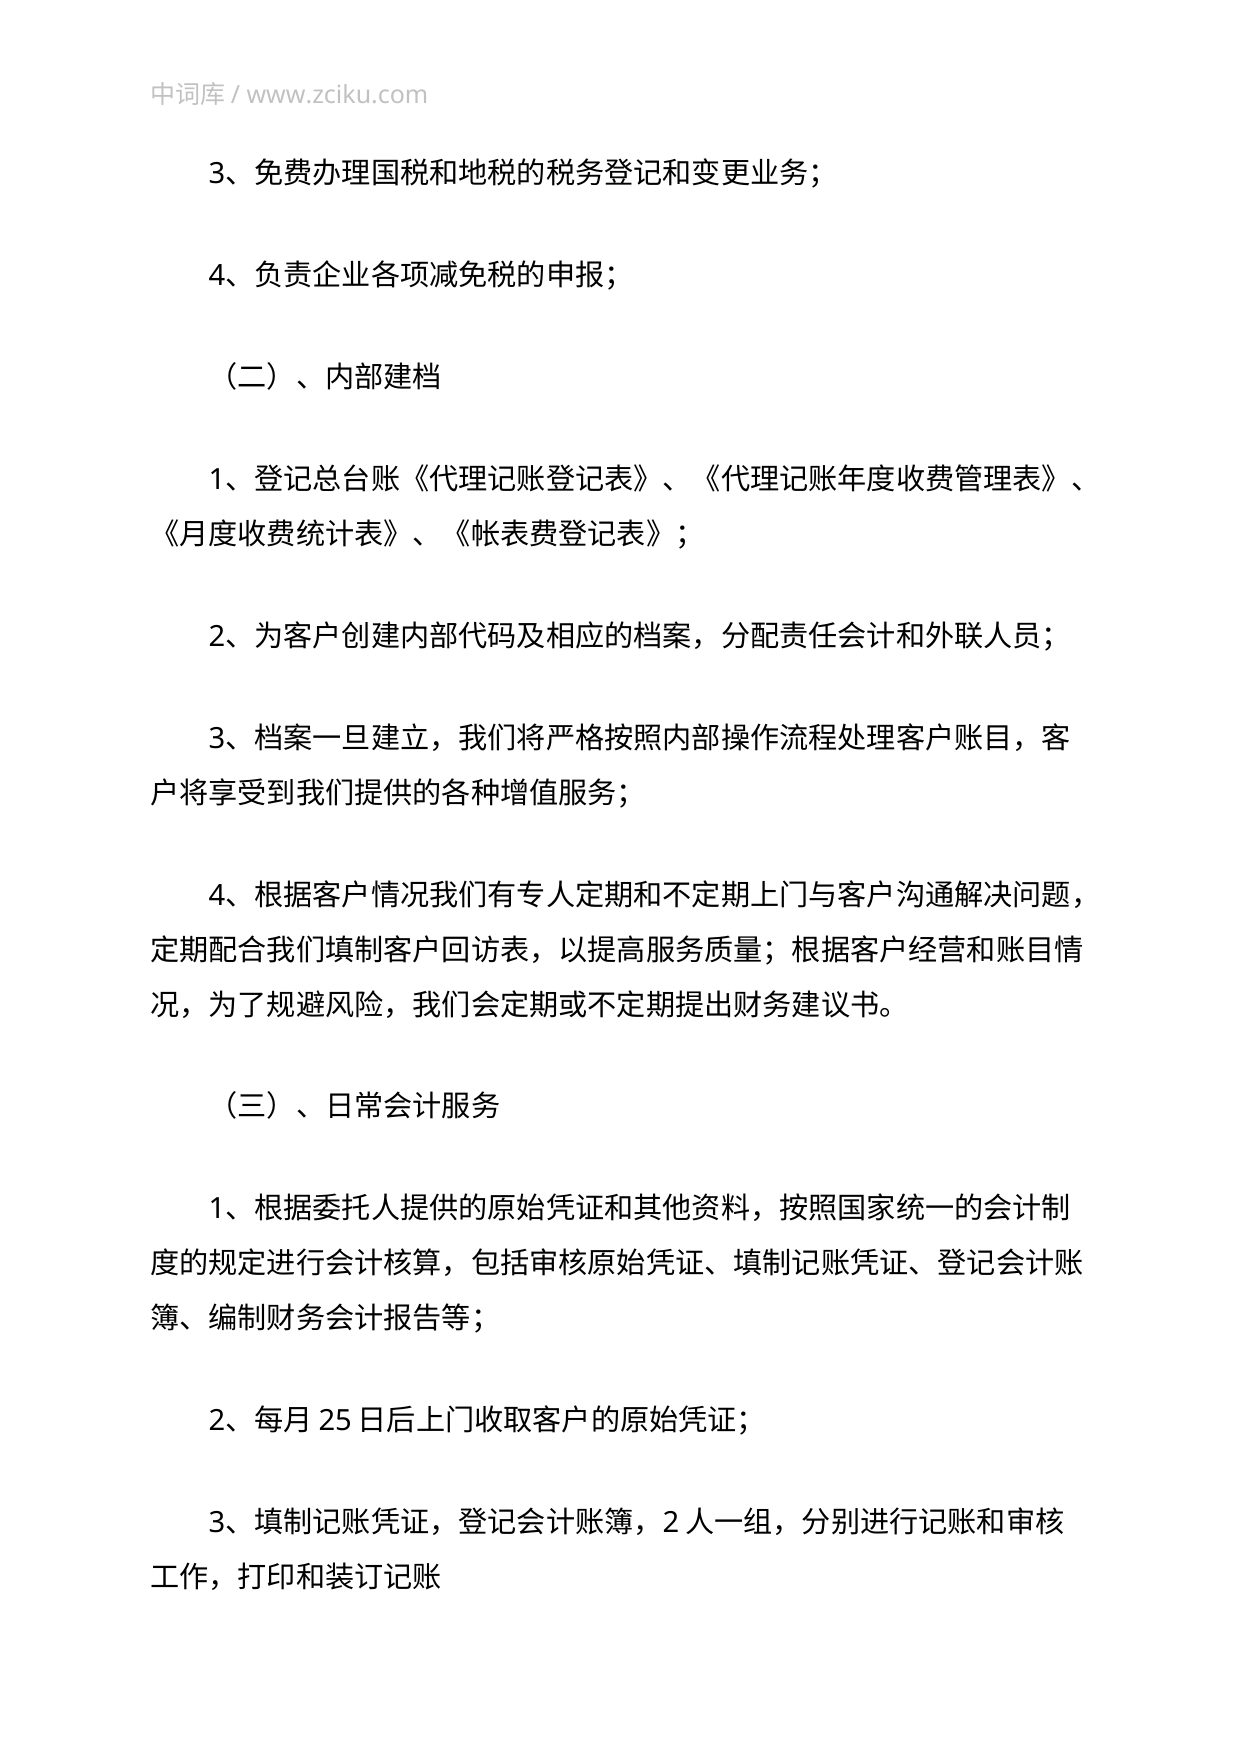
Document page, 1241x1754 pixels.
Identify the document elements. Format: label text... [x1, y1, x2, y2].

text 1、根据委托人提供的原始凭证和其他资料，按照国家统一的会计制度的规定进行会计核算，包括审核原始凭证、填制记账凭证、登记会计账簿、编制财务会计报告等； [150, 1185, 1090, 1337]
text （二）、内部建档 [150, 354, 1090, 396]
text 3、档案一旦建立，我们将严格按照内部操作流程处理客户账目，客户将享受到我们提供的各种增值服务； [150, 714, 1090, 812]
text 4、根据客户情况我们有专人定期和不定期上门与客户沟通解决问题，定期配合我们填制客户回访表，以提高服务质量；根据客户经营和账目情况，为了规避风险，我们会定期或不定期提出财务建议书。 [150, 871, 1090, 1023]
text 2、每月25日后上门收取客户的原始凭证； [150, 1396, 1090, 1439]
text （三）、日常会计服务 [150, 1083, 1090, 1125]
text 3、免费办理国税和地税的税务登记和变更业务； [150, 150, 1090, 192]
text 3、填制记账凭证，登记会计账簿，2人一组，分别进行记账和审核工作，打印和装订记账 [150, 1498, 1090, 1596]
text 1、登记总台账《代理记账登记表》、《代理记账年度收费管理表》、《月度收费统计表》、《帐表费登记表》； [150, 456, 1090, 553]
text 2、为客户创建内部代码及相应的档案，分配责任会计和外联人员； [150, 612, 1090, 655]
text 4、负责企业各项减免税的申报； [150, 252, 1090, 294]
